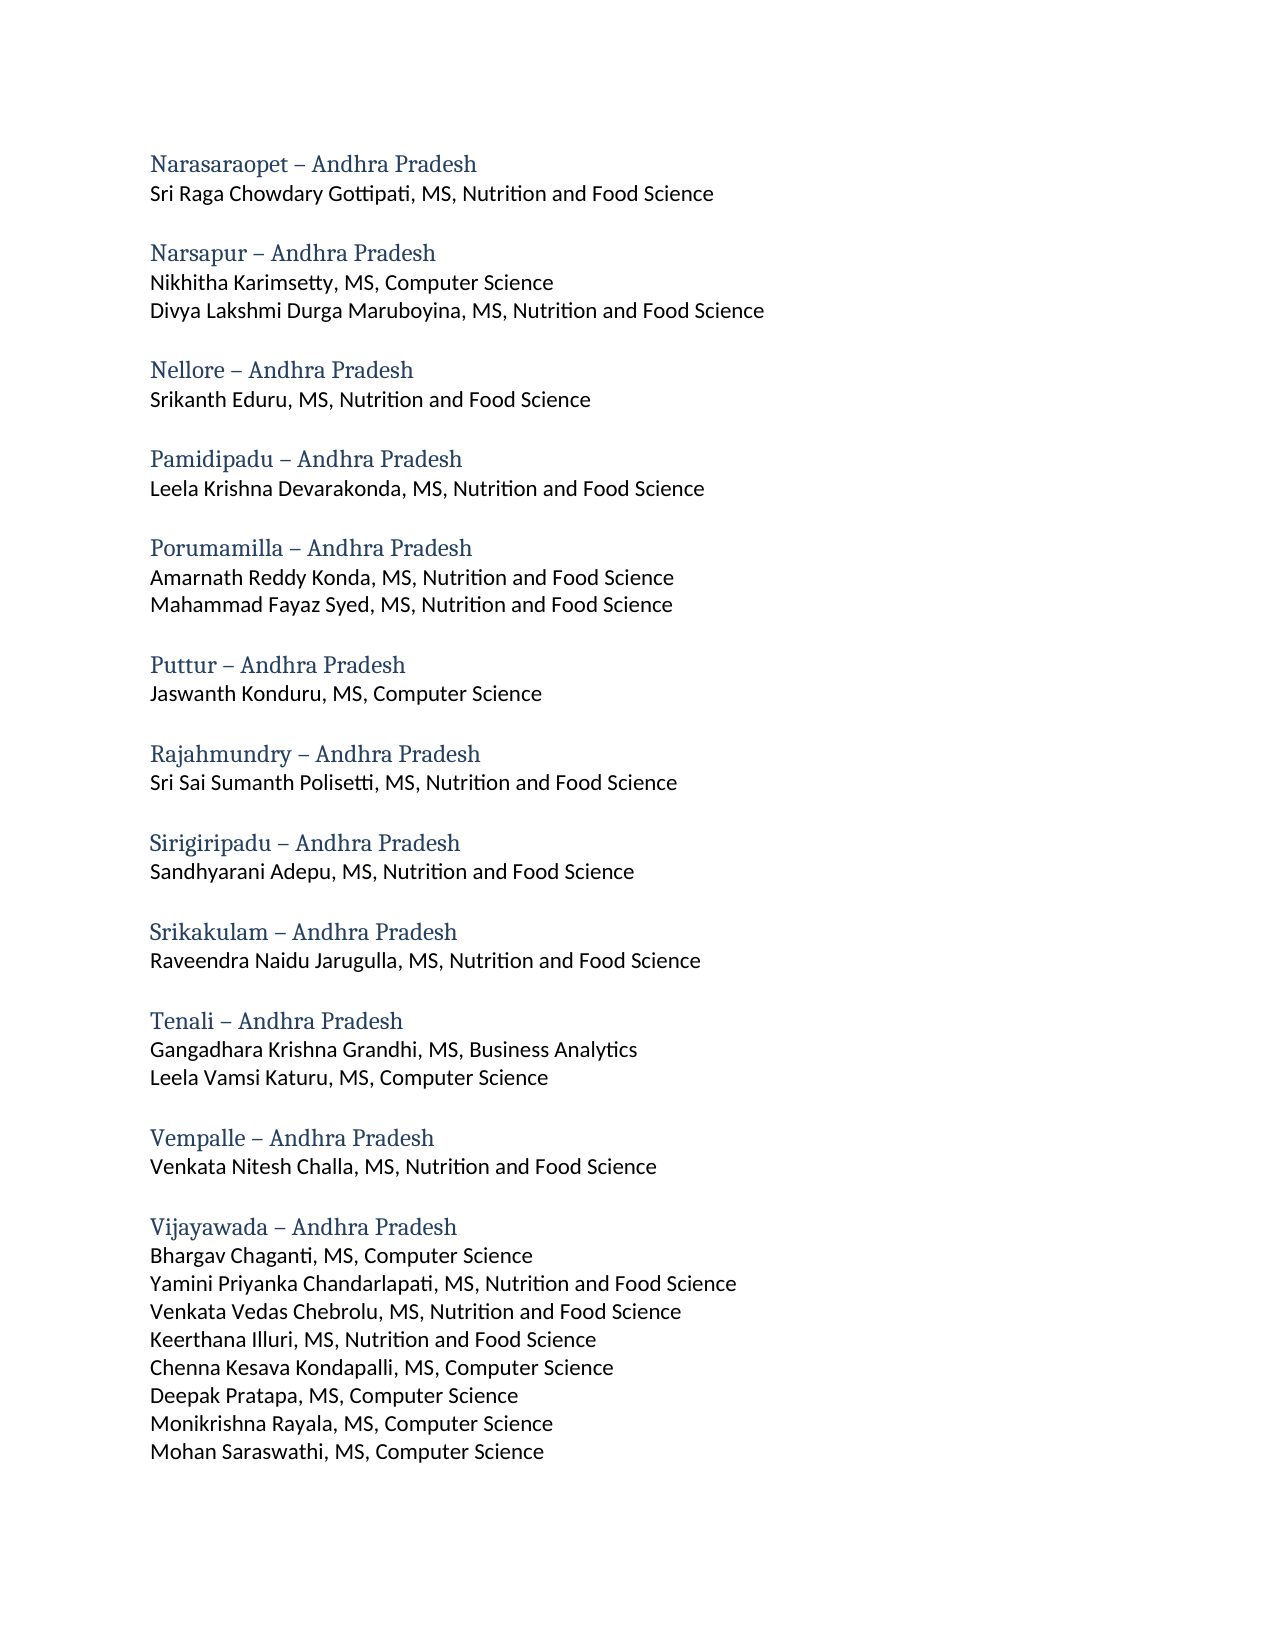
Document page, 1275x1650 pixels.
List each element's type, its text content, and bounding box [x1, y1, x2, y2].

text Leela Krishna Devarakonda, MS, Nutrition and Food Science [150, 474, 1125, 502]
text Keerthana Illuri, MS, Nutrition and Food Science [150, 1325, 1125, 1353]
text Sri Sai Sumanth Polisetti, MS, Nutrition and Food Science [150, 768, 1125, 797]
text Sandhyarani Adepu, MS, Nutrition and Food Science [150, 857, 1125, 886]
text Yamini Priyanka Chandarlapati, MS, Nutrition and Food Science [150, 1269, 1125, 1297]
subtitle Puttur – Andhra Pradesh [150, 651, 1125, 679]
subtitle Narasaraopet – Andhra Pradesh [150, 150, 1125, 179]
text Mohan Saraswathi, MS, Computer Science [150, 1437, 1125, 1466]
subtitle Porumamilla – Andhra Pradesh [150, 534, 1125, 563]
text Nikhitha Karimsetty, MS, Computer Science [150, 268, 1125, 296]
text Jaswanth Konduru, MS, Computer Science [150, 679, 1125, 708]
text Venkata Vedas Chebrolu, MS, Nutrition and Food Science [150, 1297, 1125, 1325]
text Raveendra Naidu Jarugulla, MS, Nutrition and Food Science [150, 946, 1125, 974]
subtitle Sirigiripadu – Andhra Pradesh [150, 829, 1125, 857]
text Srikanth Eduru, MS, Nutrition and Food Science [150, 385, 1125, 413]
text Gangadhara Krishna Grandhi, MS, Business Analytics [150, 1035, 1125, 1063]
subtitle Vijayawada – Andhra Pradesh [150, 1213, 1125, 1241]
text Divya Lakshmi Durga Maruboyina, MS, Nutrition and Food Science [150, 296, 1125, 324]
text Venkata Nitesh Challa, MS, Nutrition and Food Science [150, 1152, 1125, 1180]
subtitle Pamidipadu – Andhra Pradesh [150, 445, 1125, 474]
text Deepak Pratapa, MS, Computer Science [150, 1381, 1125, 1409]
text Mahammad Fayaz Syed, MS, Nutrition and Food Science [150, 591, 1125, 619]
text Sri Raga Chowdary Gottipati, MS, Nutrition and Food Science [150, 179, 1125, 207]
text Leela Vamsi Katuru, MS, Computer Science [150, 1063, 1125, 1091]
subtitle Narsapur – Andhra Pradesh [150, 239, 1125, 268]
text Amarnath Reddy Konda, MS, Nutrition and Food Science [150, 563, 1125, 591]
text Monikrishna Rayala, MS, Computer Science [150, 1409, 1125, 1437]
text Chenna Kesava Kondapalli, MS, Computer Science [150, 1353, 1125, 1381]
subtitle Srikakulam – Andhra Pradesh [150, 918, 1125, 946]
text Bhargav Chaganti, MS, Computer Science [150, 1241, 1125, 1269]
subtitle Tenali – Andhra Pradesh [150, 1007, 1125, 1035]
subtitle Nellore – Andhra Pradesh [150, 356, 1125, 385]
subtitle Rajahmundry – Andhra Pradesh [150, 740, 1125, 768]
subtitle Vempalle – Andhra Pradesh [150, 1124, 1125, 1152]
